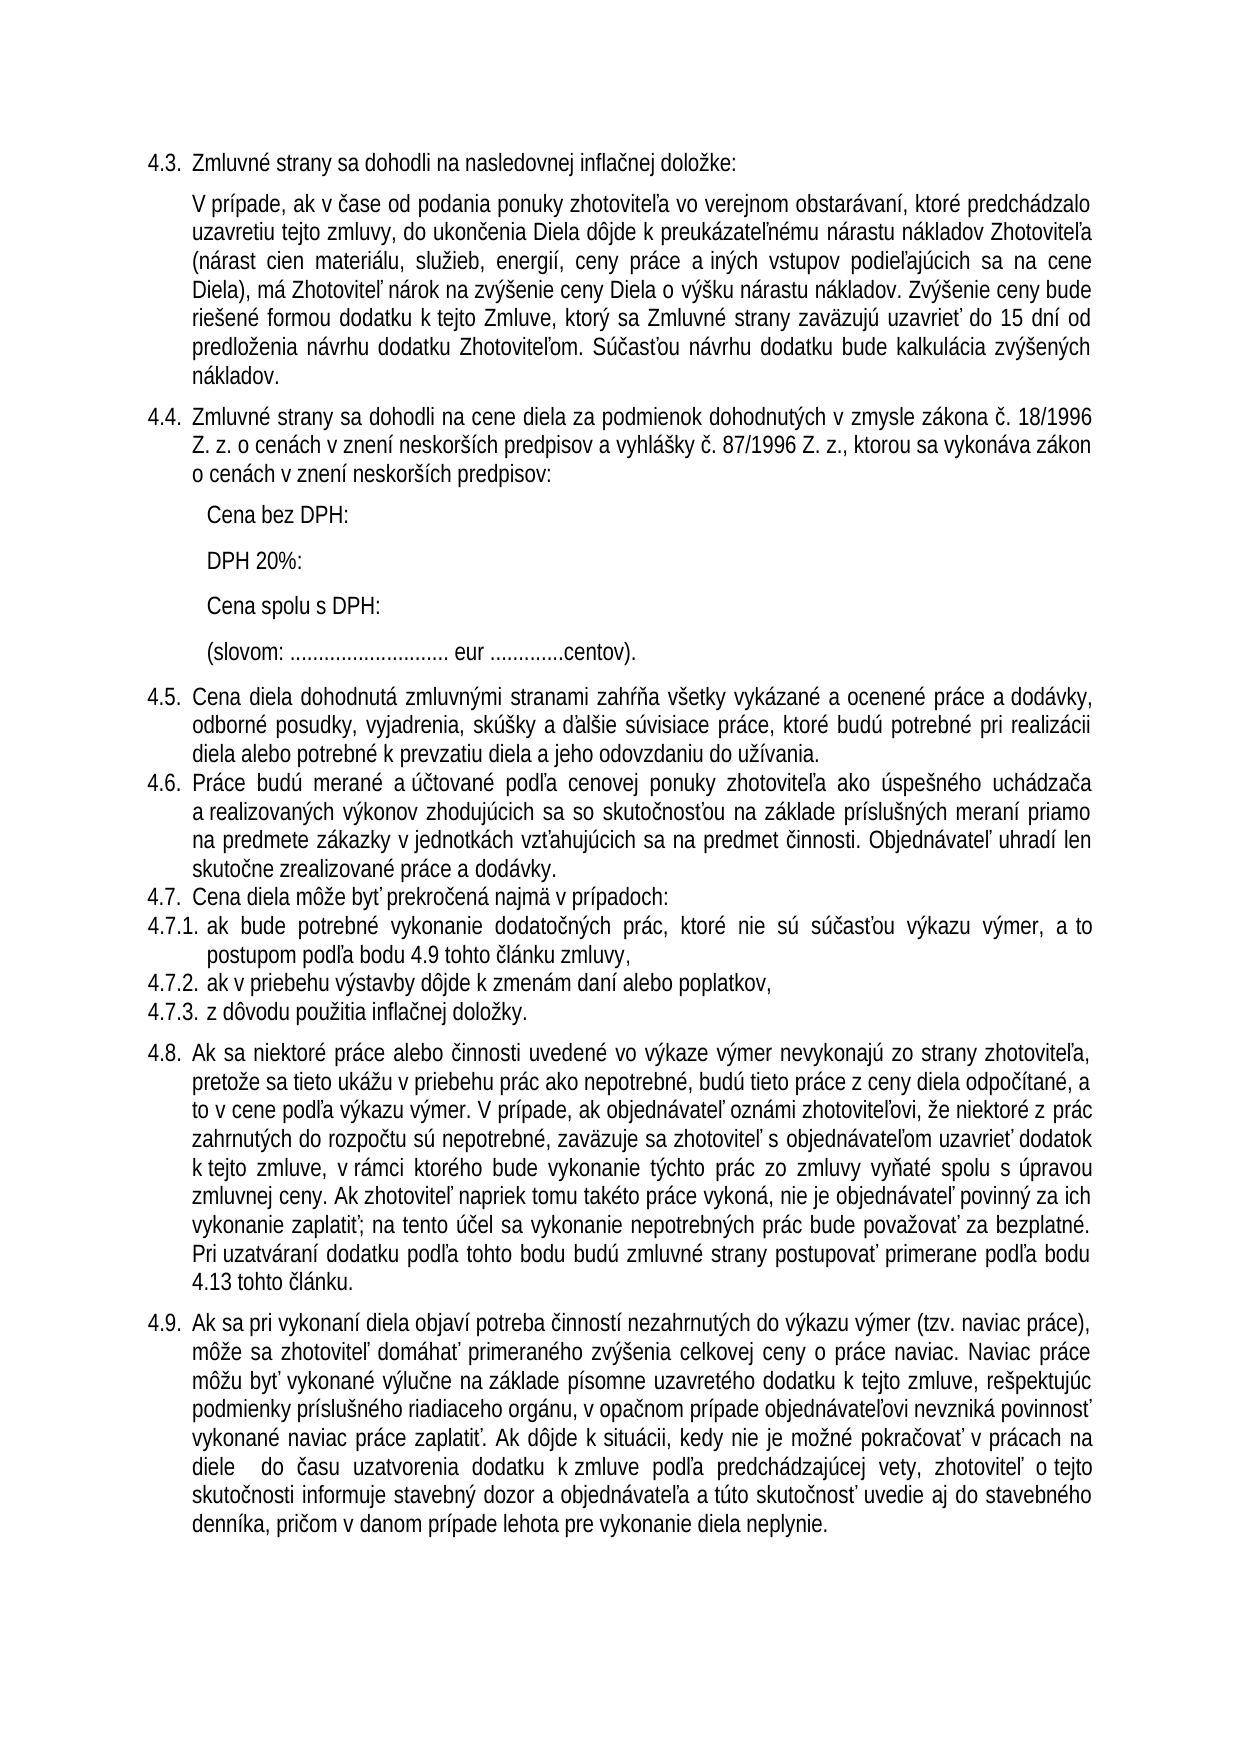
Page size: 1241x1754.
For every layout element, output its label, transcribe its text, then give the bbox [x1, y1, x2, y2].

list Ak sa pri vykonaní diela objaví potreba činností nezahrnutých do výkazu výmer (tzv. naviac práce), môže sa zhotoviteľ domáhať primeraného zvýšenia celkovej ceny o práce naviac. Naviac práce môžu byť vykonané výlučne na základe písomne uzavretého dodatku k tejto zmluve, rešpektujúc podmienky príslušného riadiaceho orgánu, v opačnom prípade objednávateľovi nevzniká povinnosť vykonané naviac práce zaplatiť. Ak dôjde k situácii, kedy nie je možné pokračovať v prácach na diele do času uzatvorenia dodatku k zmluve podľa predchádzajúcej vety, zhotoviteľ o tejto skutočnosti informuje stavebný dozor a objednávateľa a túto skutočnosť uvedie aj do stavebného denníka, pričom v danom prípade lehota pre vykonanie diela neplynie. [148, 1308, 1093, 1538]
list Práce budú merané a účtované podľa cenovej ponuky zhotoviteľa ako úspešného uchádzača a realizovaných výkonov zhodujúcich sa so skutočnosťou na základe príslušných meraní priamo na predmete zákazky v jednotkách vzťahujúcich sa na predmet činnosti. Objednávateľ uhradí len skutočne zrealizované práce a dodávky. [147, 768, 1093, 882]
text Cena spolu s DPH: [207, 591, 1093, 620]
list ak bude potrebné vykonanie dodatočných prác, ktoré nie sú súčasťou výkazu výmer, a to postupom podľa bodu 4.9 tohto článku zmluvy, [148, 911, 1093, 968]
list Ak sa niektoré práce alebo činnosti uvedené vo výkaze výmer nevykonajú zo strany zhotoviteľa, pretože sa tieto ukážu v priebehu prác ako nepotrebné, budú tieto práce z ceny diela odpočítané, a to v cene podľa výkazu výmer. V prípade, ak objednávateľ oznámi zhotoviteľovi, že niektoré z prác zahrnutých do rozpočtu sú nepotrebné, zaväzuje sa zhotoviteľ s objednávateľom uzavrieť dodatok k tejto zmluve, v rámci ktorého bude vykonanie týchto prác zo zmluvy vyňaté spolu s úpravou zmluvnej ceny. Ak zhotoviteľ napriek tomu takéto práce vykoná, nie je objednávateľ povinný za ich vykonanie zaplatiť; na tento účel sa vykonanie nepotrebných prác bude považovať za bezplatné. Pri uzatváraní dodatku podľa tohto bodu budú zmluvné strany postupovať primerane podľa bodu 4.13 tohto článku. [148, 1038, 1093, 1296]
list ak v priebehu výstavby dôjde k zmenám daní alebo poplatkov, [148, 968, 1093, 997]
list z dôvodu použitia inflačnej doložky. [148, 997, 1093, 1026]
list Zmluvné strany sa dohodli na cene diela za podmienok dohodnutých v zmysle zákona č. 18/1996 Z. z. o cenách v znení neskorších predpisov a vyhlášky č. 87/1996 Z. z., ktorou sa vykonáva zákon o cenách v znení neskorších predpisov: [148, 402, 1093, 488]
list Zmluvné strany sa dohodli na nasledovnej inflačnej doložke: [148, 148, 1093, 176]
text (slovom: ............................ eur .............centov). [207, 636, 1093, 665]
list Cena diela môže byť prekročená najmä v prípadoch: [147, 882, 1093, 911]
text V prípade, ak v čase od podania ponuky zhotoviteľa vo verejnom obstarávaní, ktoré predchádzalo uzavretiu tejto zmluvy, do ukončenia Diela dôjde k preukázateľnému nárastu nákladov Zhotoviteľa (nárast cien materiálu, služieb, energií, ceny práce a iných vstupov podieľajúcich sa na cene Diela), má Zhotoviteľ nárok na zvýšenie ceny Diela o výšku nárastu nákladov. Zvýšenie ceny bude riešené formou dodatku k tejto Zmluve, ktorý sa Zmluvné strany zaväzujú uzavrieť do 15 dní od predloženia návrhu dodatku Zhotoviteľom. Súčasťou návrhu dodatku bude kalkulácia zvýšených nákladov. [192, 189, 1093, 389]
text DPH 20%: [207, 546, 1093, 574]
text Cena bez DPH: [207, 500, 1093, 529]
list Cena diela dohodnutá zmluvnými stranami zahŕňa všetky vykázané a ocenené práce a dodávky, odborné posudky, vyjadrenia, skúšky a ďalšie súvisiace práce, ktoré budú potrebné pri realizácii diela alebo potrebné k prevzatiu diela a jeho odovzdaniu do užívania. [147, 682, 1093, 768]
